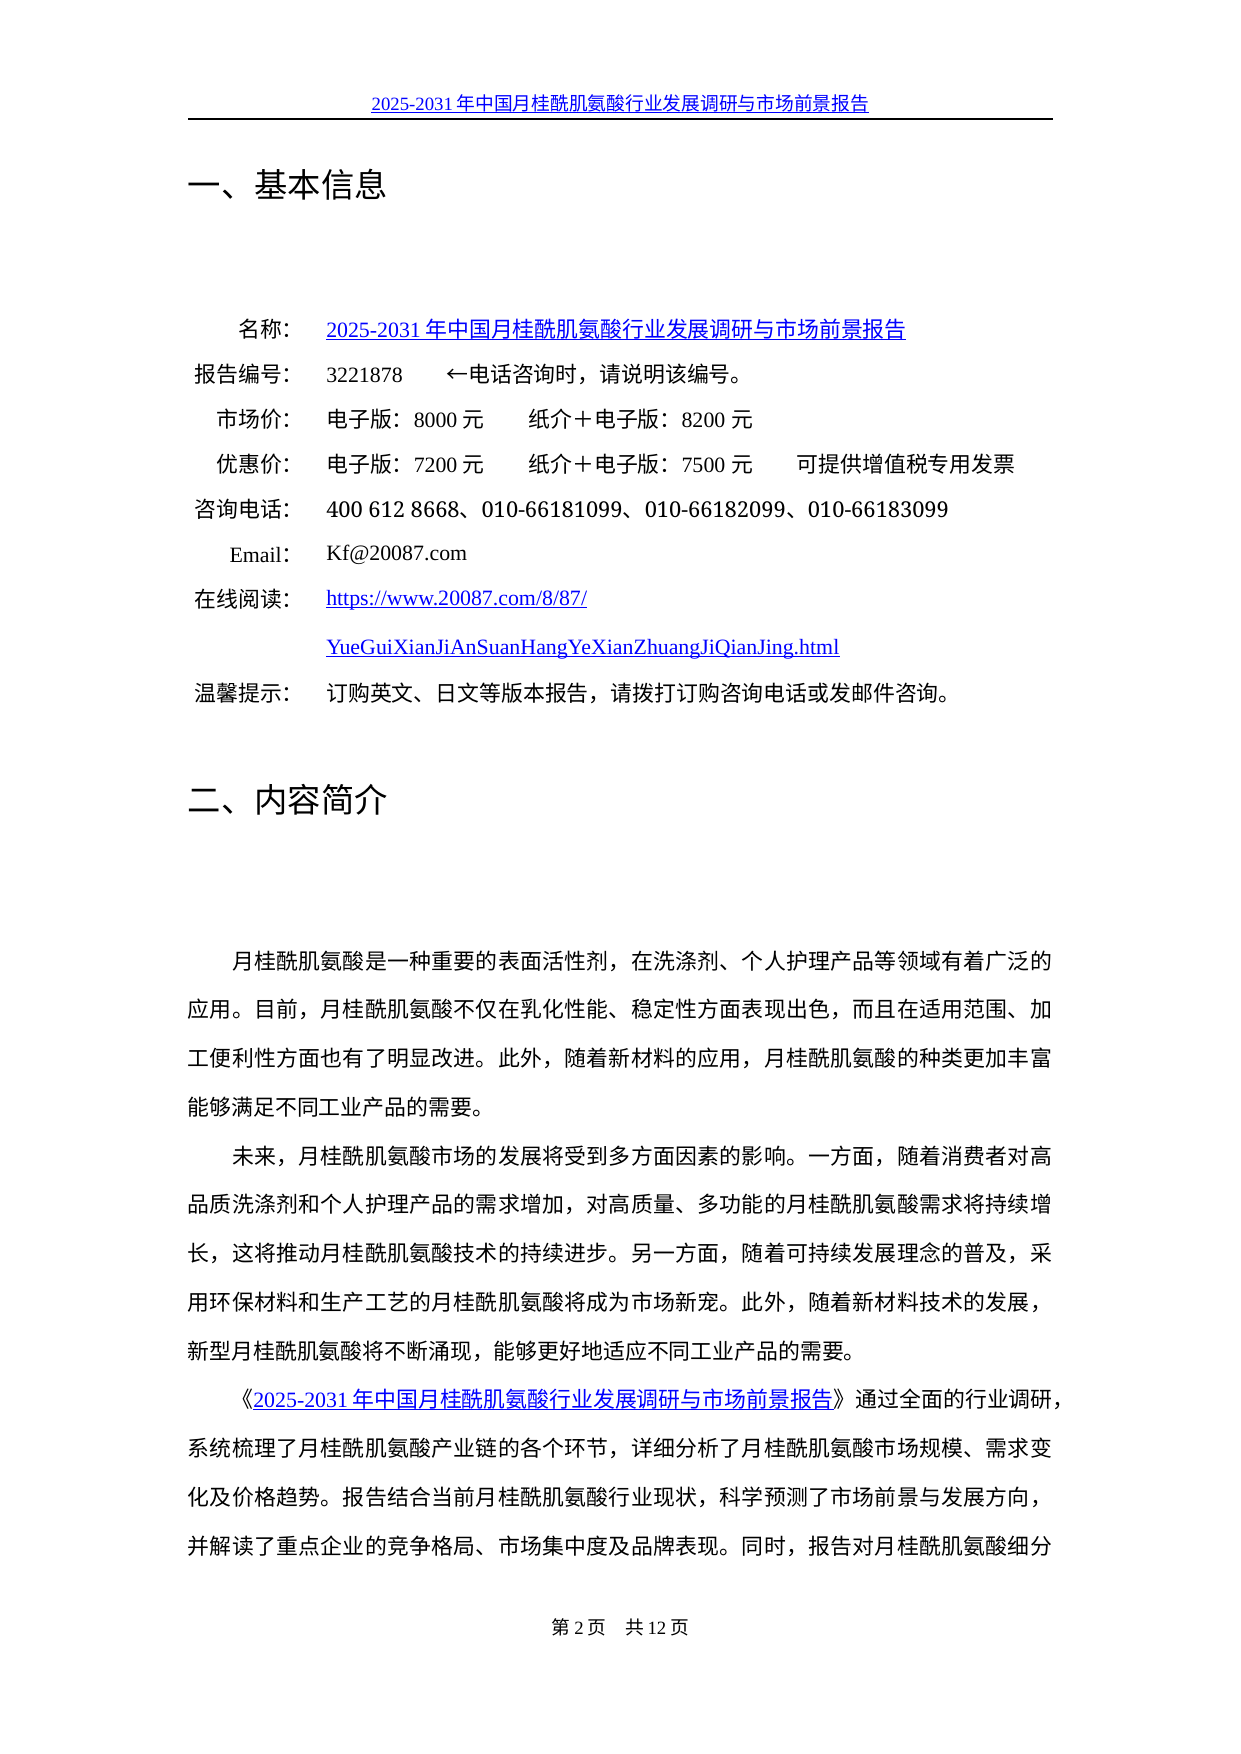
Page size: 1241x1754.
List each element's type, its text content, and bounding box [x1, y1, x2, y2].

table_cell 市场价： [167, 402, 315, 447]
table_cell 400 612 8668、010-66181099、010-66182099、010-66183099 [315, 492, 1073, 537]
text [187, 943, 1053, 1561]
table_cell 优惠价： [167, 447, 315, 492]
table_cell 咨询电话： [167, 492, 315, 537]
table_cell 电子版：7200 元 纸介＋电子版：7500 元 可提供增值税专用发票 [315, 447, 1073, 492]
table_cell 在线阅读： [167, 582, 315, 675]
table_cell [315, 582, 1073, 675]
table_cell 温馨提示： [167, 675, 315, 720]
title 二、内容简介 [187, 766, 1053, 831]
table_cell 订购英文、日文等版本报告，请拨打订购咨询电话或发邮件咨询。 [315, 675, 1073, 720]
title 一、基本信息 [187, 150, 1053, 215]
table_cell 报告编号： [167, 357, 315, 402]
table_cell 3221878 ←电话咨询时，请说明该编号。 [315, 357, 1073, 402]
table_header 2025-2031年中国月桂酰肌氨酸行业发展调研与市场前景报告 [315, 312, 1073, 357]
table_header 名称： [167, 312, 315, 357]
table_cell 电子版：8000 元 纸介＋电子版：8200 元 [315, 402, 1073, 447]
table_cell Email： [167, 537, 315, 582]
table_cell Kf@20087.com [315, 537, 1073, 582]
